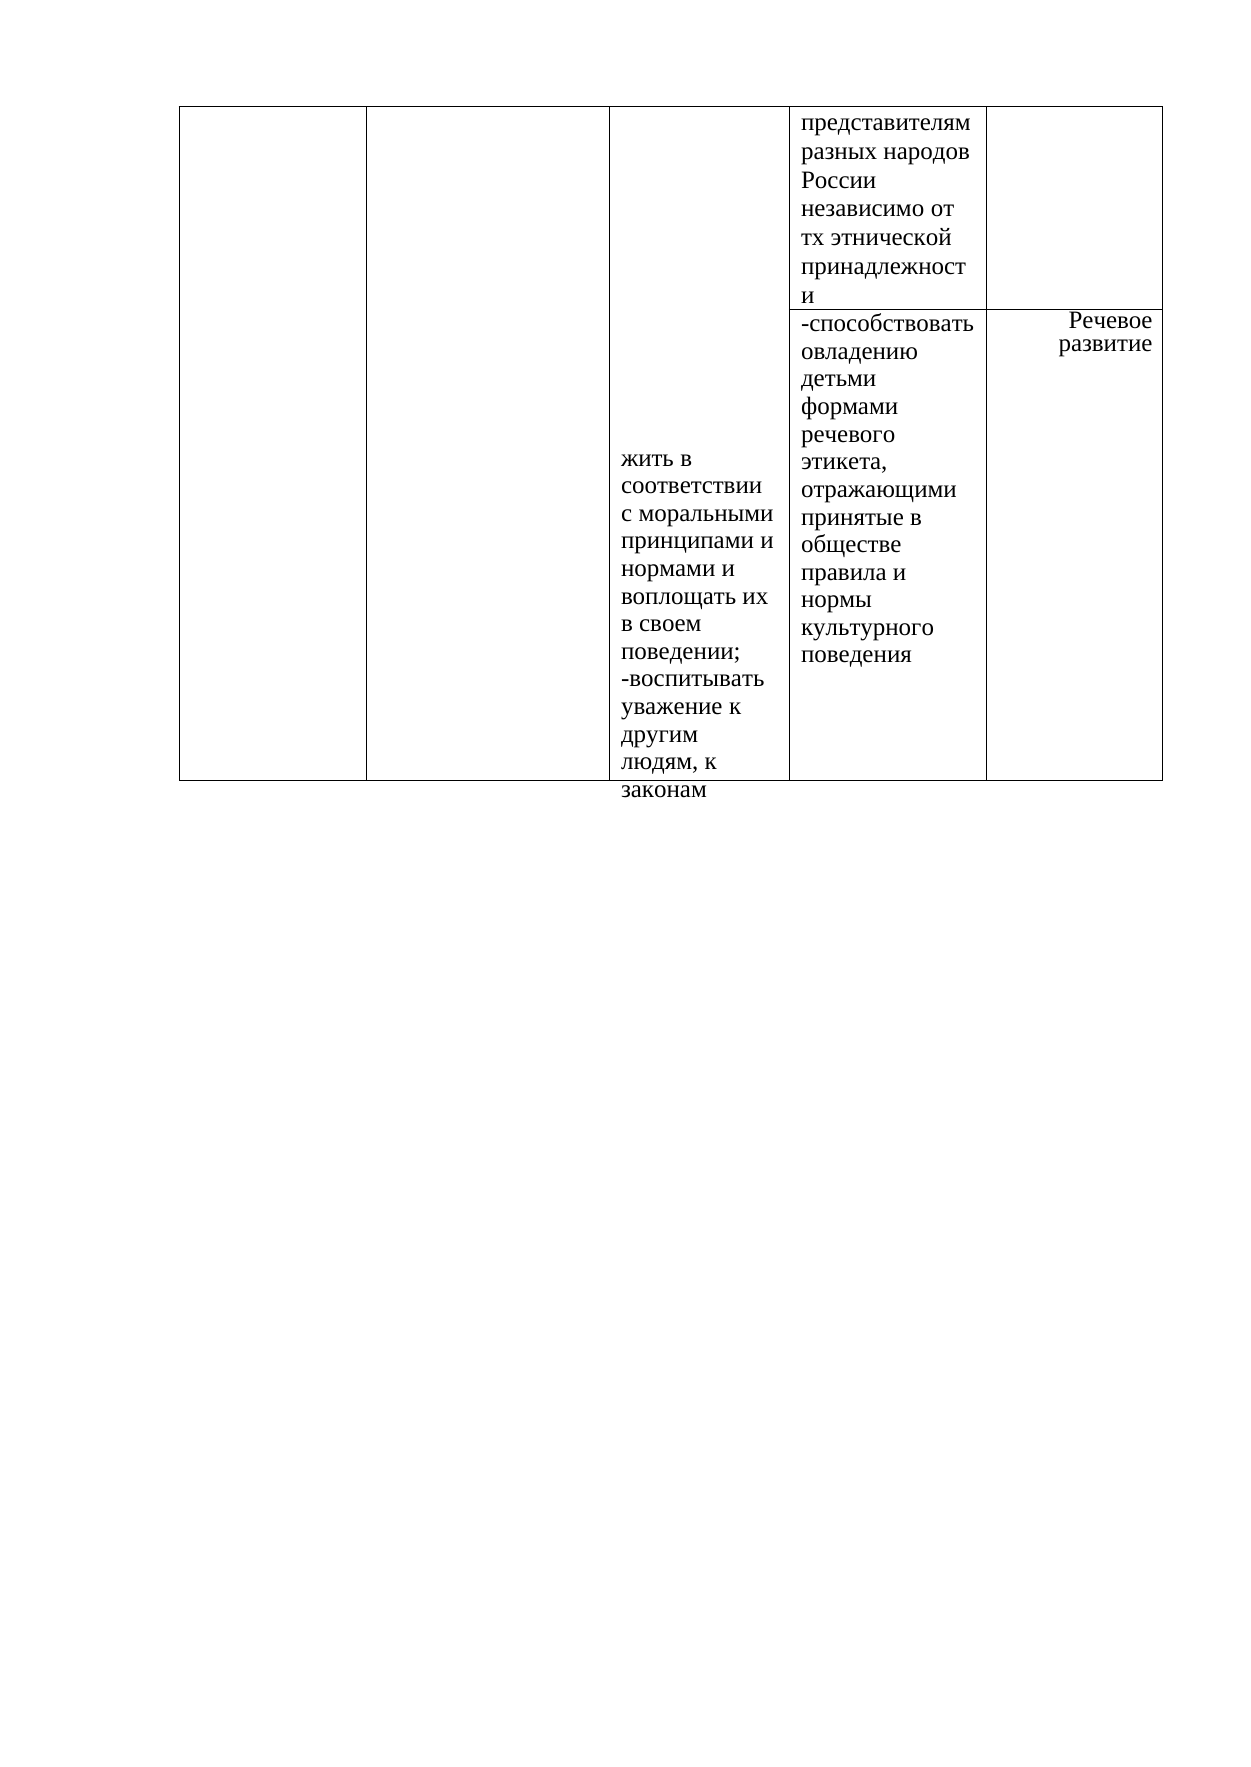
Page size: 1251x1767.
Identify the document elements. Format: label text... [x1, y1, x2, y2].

table_cell -способствовать овладению детьми формами речевого этикета, отражающими принятые в обществе правила и нормы культурного поведения [790, 310, 986, 780]
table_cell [790, 107, 986, 308]
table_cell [987, 107, 1162, 308]
table_cell Речевое развитие [987, 310, 1162, 780]
